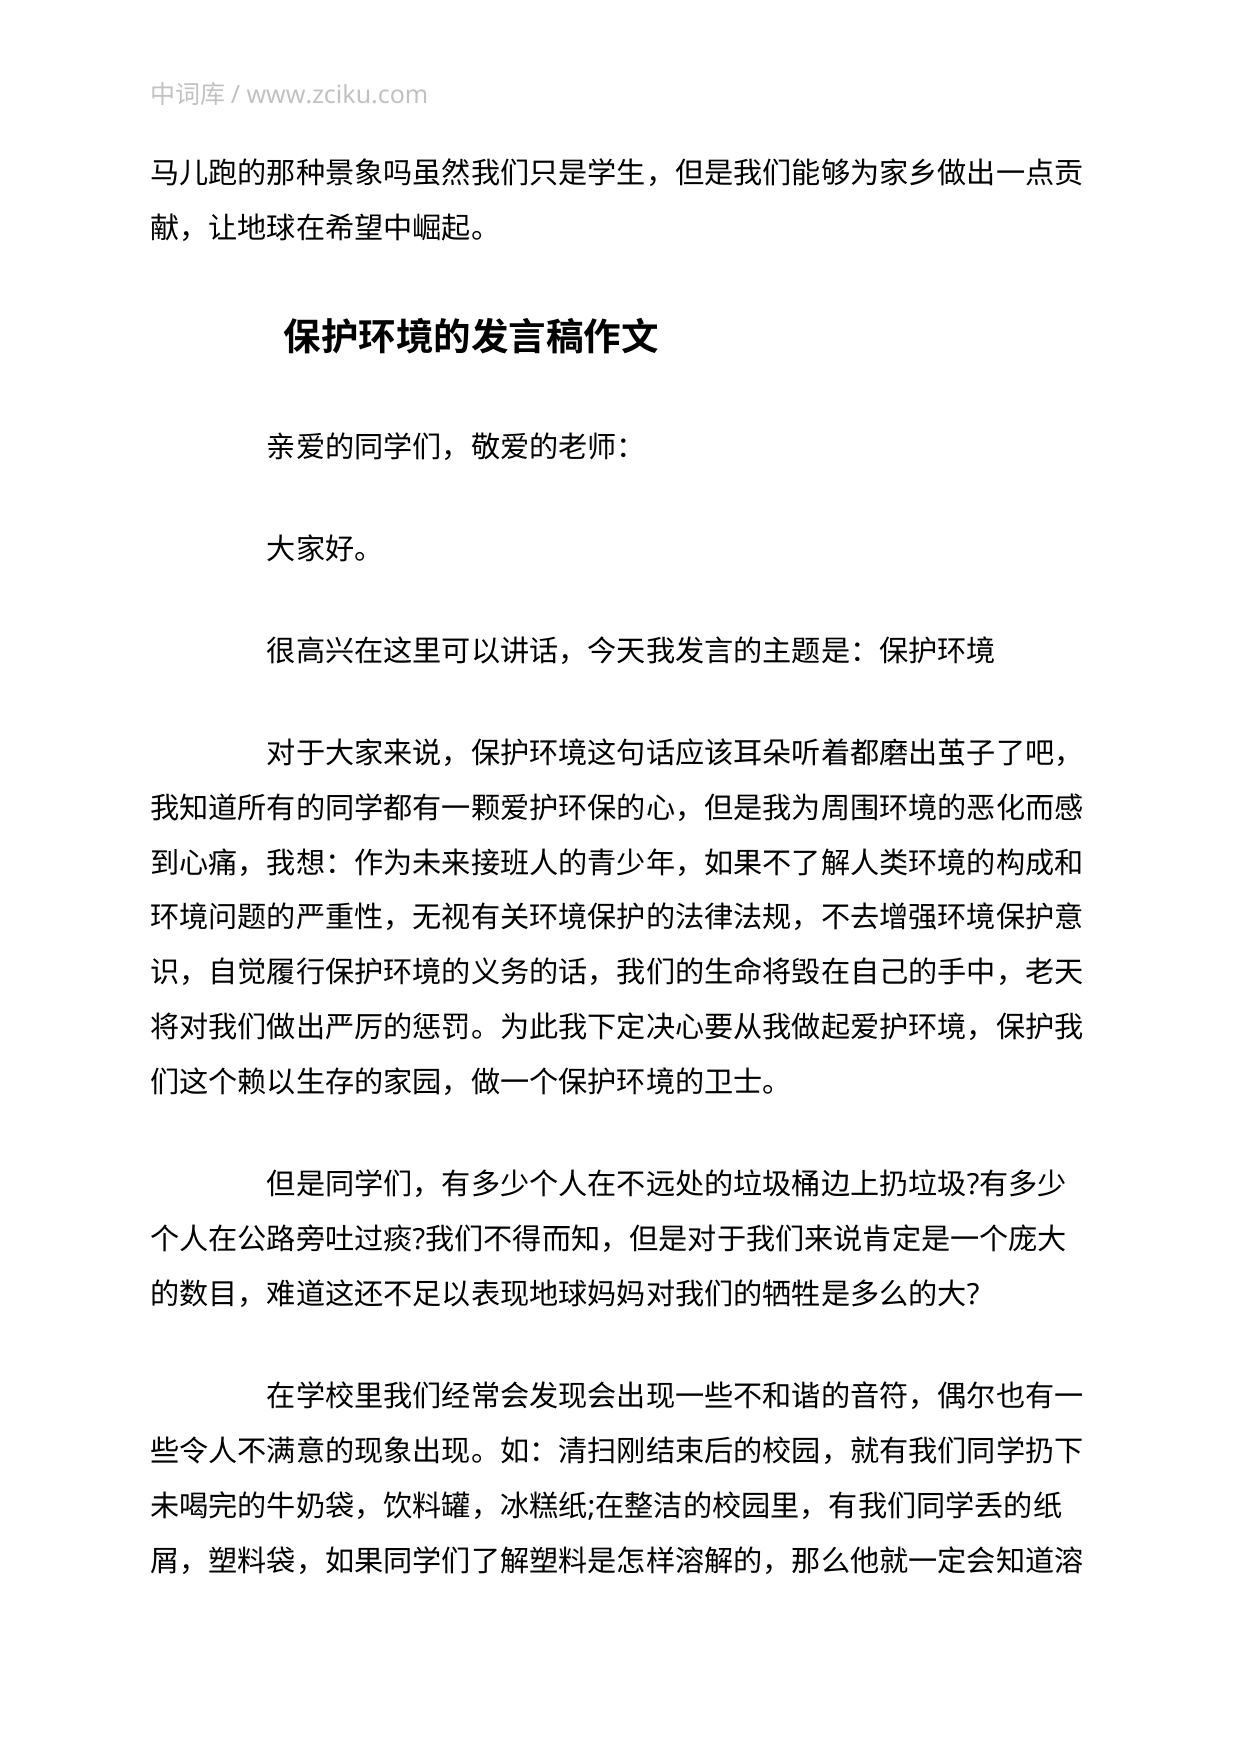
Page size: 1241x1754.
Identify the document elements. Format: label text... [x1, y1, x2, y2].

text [150, 1372, 1090, 1579]
text 保护环境的发言稿作文 [150, 307, 1090, 361]
text 但是同学们，有多少个人在不远处的垃圾桶边上扔垃圾?有多少个人在公路旁吐过痰?我们不得而知，但是对于我们来说肯定是一个庞大的数目，难道这还不足以表现地球妈妈对我们的牺牲是多么的大? [150, 1161, 1090, 1313]
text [150, 150, 1090, 247]
text 对于大家来说，保护环境这句话应该耳朵听着都磨出茧子了吧，我知道所有的同学都有一颗爱护环保的心，但是我为周围环境的恶化而感到心痛，我想：作为未来接班人的青少年，如果不了解人类环境的构成和环境问题的严重性，无视有关环境保护的法律法规，不去增强环境保护意识，自觉履行保护环境的义务的话，我们的生命将毁在自己的手中，老天将对我们做出严厉的惩罚。为此我下定决心要从我做起爱护环境，保护我们这个赖以生存的家园，做一个保护环境的卫士。 [150, 729, 1090, 1101]
text 大家好。 [150, 526, 1090, 568]
text 很高兴在这里可以讲话，今天我发言的主题是：保护环境 [150, 628, 1090, 670]
text 亲爱的同学们，敬爱的老师： [150, 424, 1090, 466]
